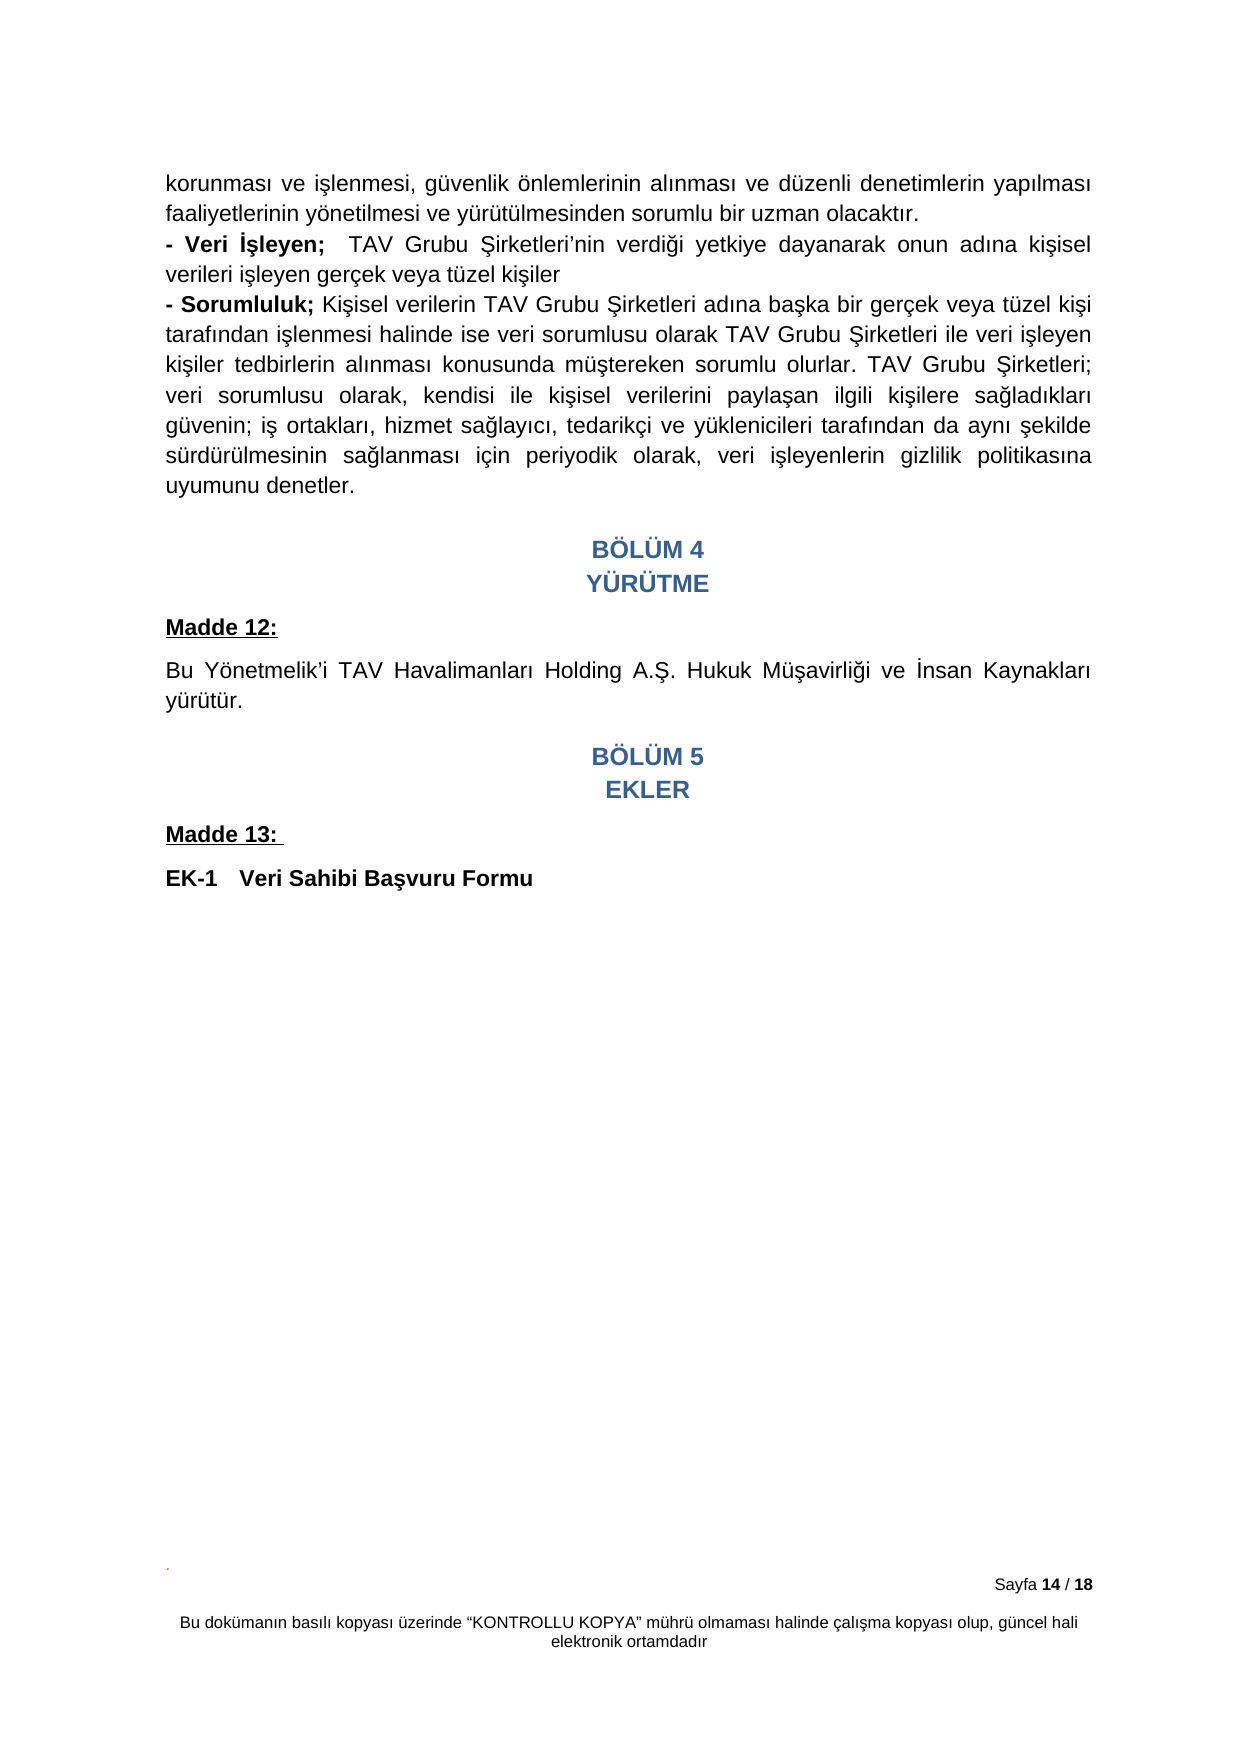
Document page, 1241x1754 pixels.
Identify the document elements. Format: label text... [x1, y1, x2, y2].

text BÖLÜM 4 [203, 536, 1092, 564]
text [165, 170, 1092, 227]
text YÜRÜTME [203, 568, 1092, 597]
text EKLER [203, 775, 1092, 804]
text Bu Yönetmelik’i TAV Havalimanları Holding A.Ş. Hukuk Müşavirliği ve İnsan Kaynakları yürütür. [165, 657, 1092, 713]
text - Veri İşleyen; TAV Grubu Şirketleri’nin verdiği yetkiye dayanarak onun adına kişisel verileri işleyen gerçek veya tüzel kişiler [165, 231, 1092, 287]
text - Sorumluluk; Kişisel verilerin TAV Grubu Şirketleri adına başka bir gerçek veya tüzel kişi tarafından işlenmesi halinde ise veri sorumlusu olarak TAV Grubu Şirketleri ile veri işleyen kişiler tedbirlerin alınması konusunda müştereken sorumlu olurlar. TAV Grubu Şirketleri; veri sorumlusu olarak, kendisi ile kişisel verilerini paylaşan ilgili kişilere sağladıkları güvenin; iş ortakları, hizmet sağlayıcı, tedarikçi ve yüklenicileri tarafından da aynı şekilde sürdürülmesinin sağlanması için periyodik olarak, veri işleyenlerin gizlilik politikasına uyumunu denetler. [165, 291, 1092, 499]
text EK-1 Veri Sahibi Başvuru Formu [165, 863, 1092, 893]
text Madde 12: [165, 614, 1092, 640]
text Madde 13: [165, 821, 1092, 847]
text BÖLÜM 5 [203, 742, 1092, 771]
